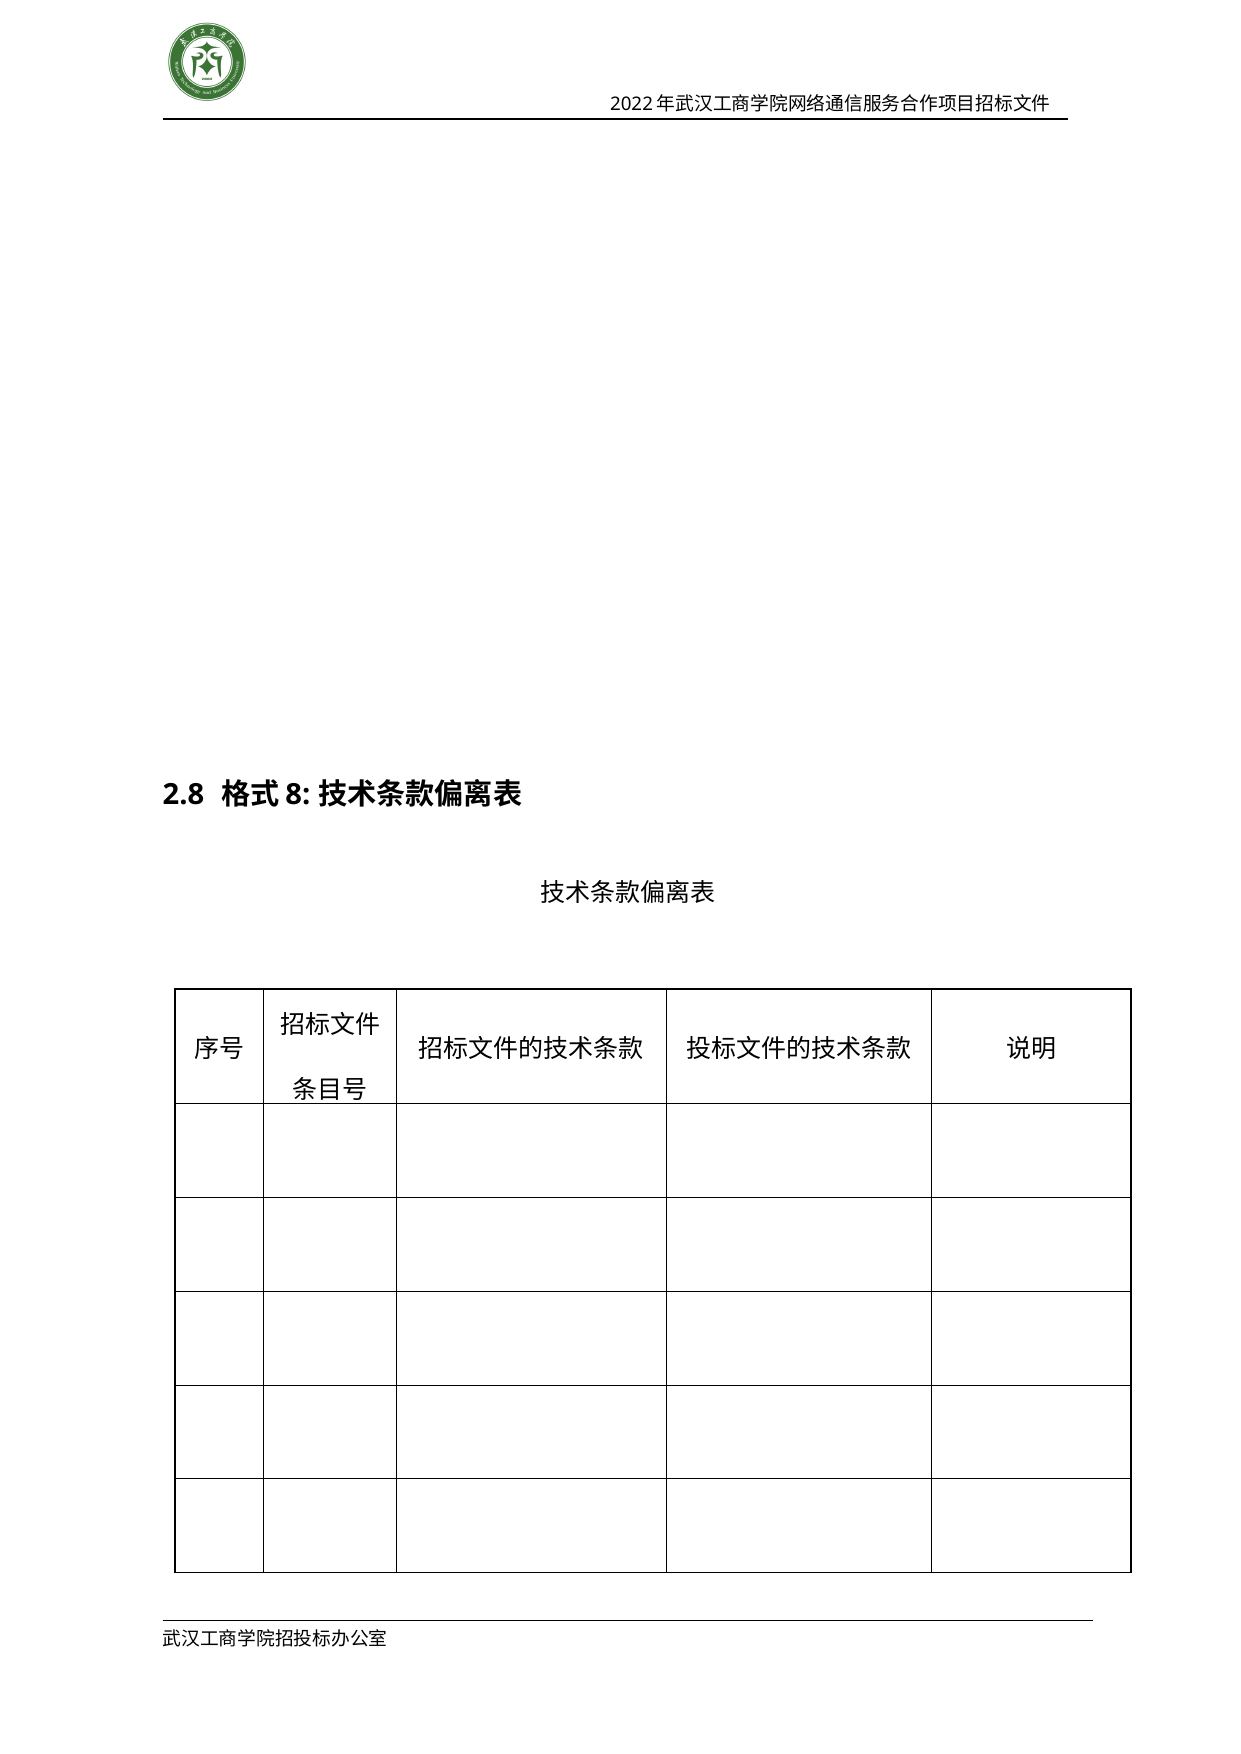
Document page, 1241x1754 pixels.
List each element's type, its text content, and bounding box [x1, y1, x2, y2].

table_cell [932, 1386, 1130, 1478]
table_cell [264, 1479, 396, 1572]
table_cell [667, 1198, 931, 1291]
table_cell [176, 1292, 263, 1384]
table_cell [397, 1386, 666, 1478]
table_header 招标文件条目号 [264, 990, 396, 1103]
table_cell [264, 1386, 396, 1478]
table_cell [932, 1198, 1130, 1291]
table_cell [667, 1104, 931, 1197]
table_cell [264, 1104, 396, 1197]
table_cell [176, 1198, 263, 1291]
table_cell [667, 1479, 931, 1572]
table_cell [667, 1292, 931, 1384]
picture [166, 22, 248, 102]
table_cell [397, 1479, 666, 1572]
text 技术条款偏离表 [162, 858, 1093, 923]
table_header 投标文件的技术条款 [667, 990, 931, 1103]
table_cell [932, 1292, 1130, 1384]
table_header 序号 [176, 990, 263, 1103]
table_cell [176, 1104, 263, 1197]
table_cell [264, 1198, 396, 1291]
table_cell [397, 1198, 666, 1291]
subtitle 格式8: 技术条款偏离表 [162, 759, 1093, 824]
table_cell [176, 1479, 263, 1572]
table_cell [397, 1104, 666, 1197]
table_header 说明 [932, 990, 1130, 1103]
table_cell [176, 1386, 263, 1478]
table_cell [932, 1479, 1130, 1572]
table_cell [667, 1386, 931, 1478]
table_cell [932, 1104, 1130, 1197]
table_cell [264, 1292, 396, 1384]
table_cell [397, 1292, 666, 1384]
table_header 招标文件的技术条款 [397, 990, 666, 1103]
